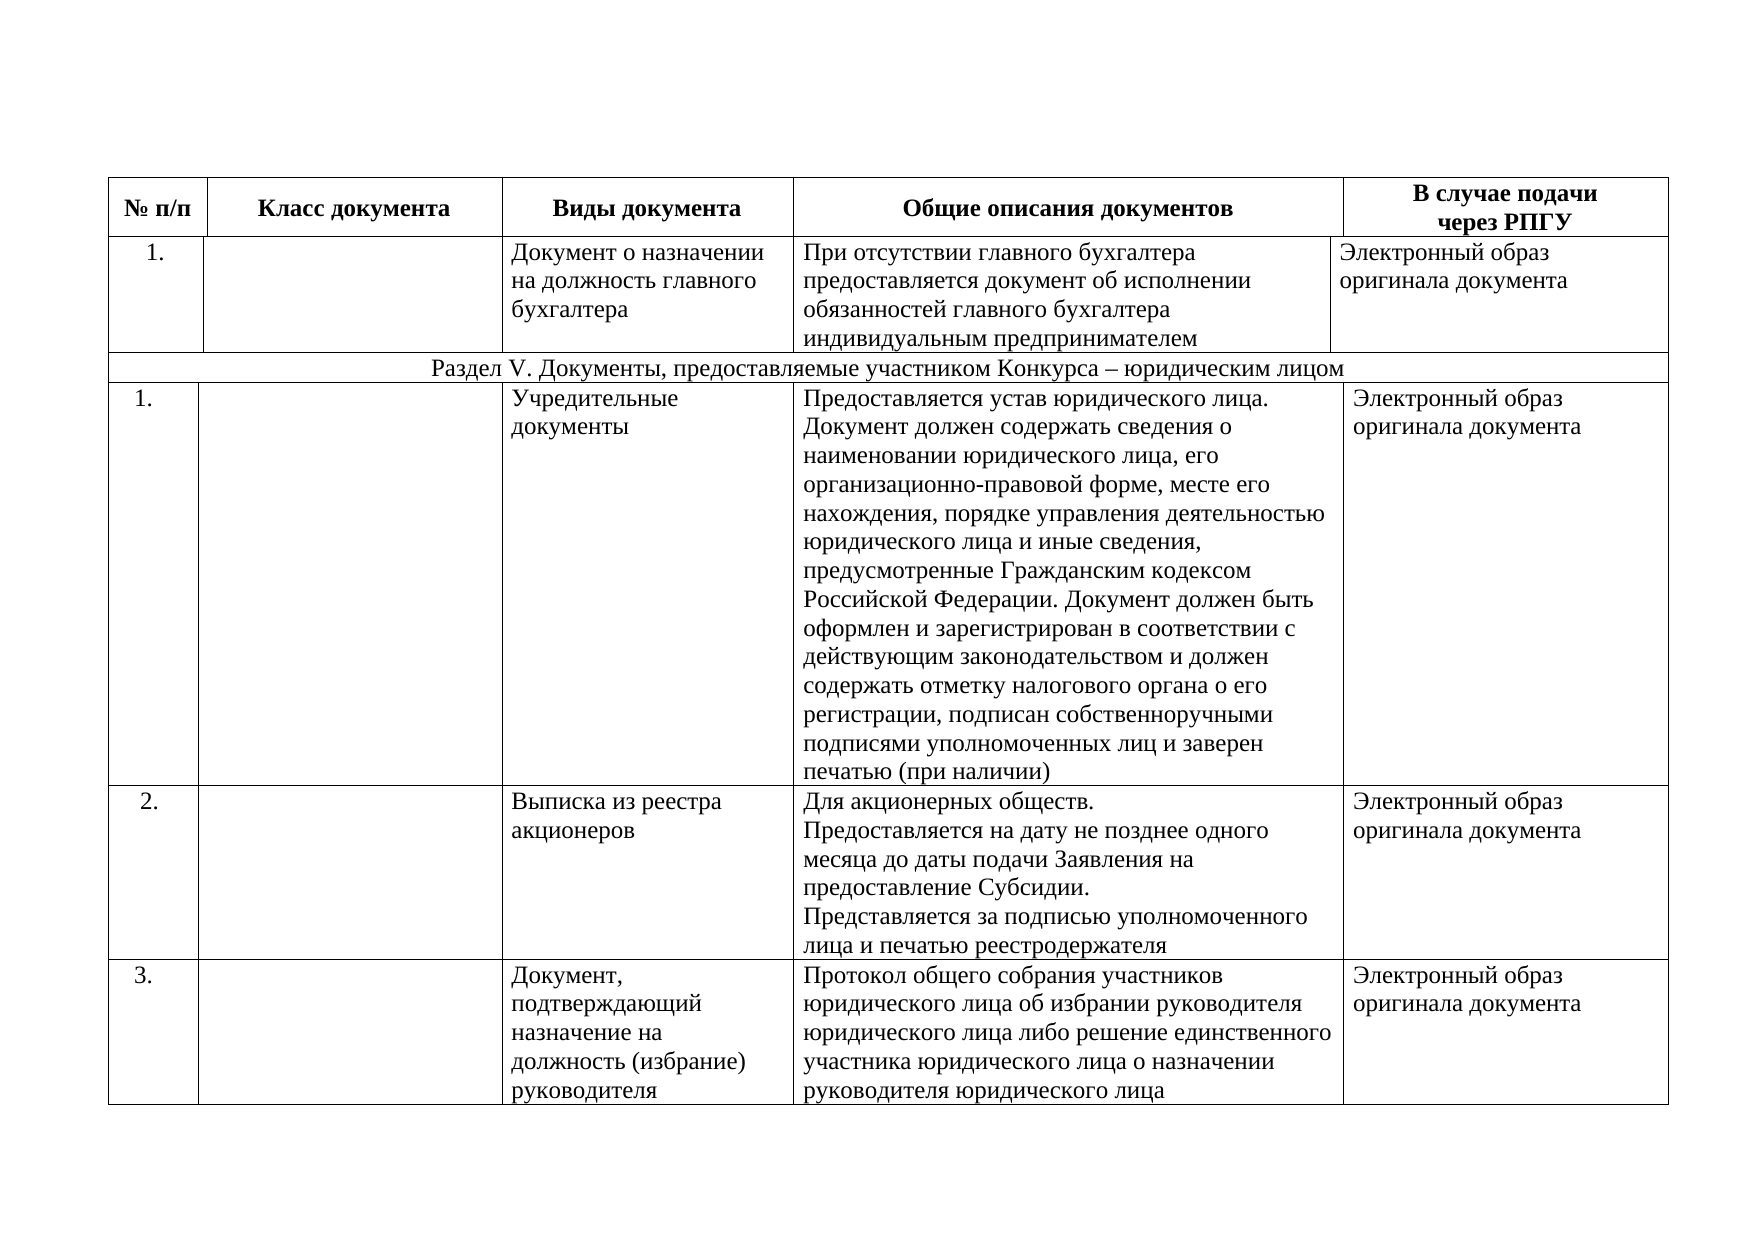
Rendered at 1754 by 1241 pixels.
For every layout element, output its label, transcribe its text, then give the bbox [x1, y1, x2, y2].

table_cell Для акционерных обществ. Предоставляется на дату не позднее одного месяца до даты подачи Заявления на предоставление Субсидии. Представляется за подписью уполномоченного лица и печатью реестродержателя [794, 786, 1343, 959]
table_cell [199, 786, 502, 959]
table_cell Предоставляется устав юридического лица. Документ должен содержать сведения о наименовании юридического лица, его организационно-правовой форме, месте его нахождения, порядке управления деятельностью юридического лица и иные сведения, предусмотренные Гражданским кодексом Российской Федерации. Документ должен быть оформлен и зарегистрирован в соответствии с действующим законодательством и должен содержать отметку налогового органа о его регистрации, подписан собственноручными подписями уполномоченных лиц и заверен печатью (при наличии) [794, 383, 1343, 785]
table_cell Документ о назначении на должность главного бухгалтера [503, 237, 793, 352]
table_cell [109, 960, 198, 1103]
table_cell Электронный образ оригинала документа [1344, 786, 1668, 959]
table_cell Выписка из реестра акционеров [503, 786, 793, 959]
table_cell Учредительные документы [503, 383, 793, 785]
table_cell [199, 383, 502, 785]
table_header № п/п [109, 178, 207, 236]
table_header Виды документа [503, 178, 793, 236]
table_header Общие описания документов [794, 178, 1343, 236]
table_cell 1. [109, 237, 203, 352]
table_cell Документ, подтверждающий назначение на должность (избрание) руководителя [503, 960, 793, 1103]
table_cell При отсутствии главного бухгалтера предоставляется документ об исполнении обязанностей главного бухгалтера индивидуальным предпринимателем [794, 237, 1330, 352]
table_header В случае подачи через РПГУ [1344, 178, 1668, 236]
table_cell [109, 383, 198, 785]
table_cell Электронный образ оригинала документа [1331, 237, 1668, 352]
table_cell [109, 786, 198, 959]
table_cell [199, 960, 502, 1103]
table_cell Раздел V. Документы, предоставляемые участником Конкурса – юридическим лицом [109, 353, 1668, 382]
table_cell [204, 237, 502, 352]
table_cell Электронный образ оригинала документа [1344, 960, 1668, 1103]
table_cell Электронный образ оригинала документа [1344, 383, 1668, 785]
table_header Класс документа [208, 178, 502, 236]
table_cell Протокол общего собрания участников юридического лица об избрании руководителя юридического лица либо решение единственного участника юридического лица о назначении руководителя юридического лица [794, 960, 1343, 1103]
